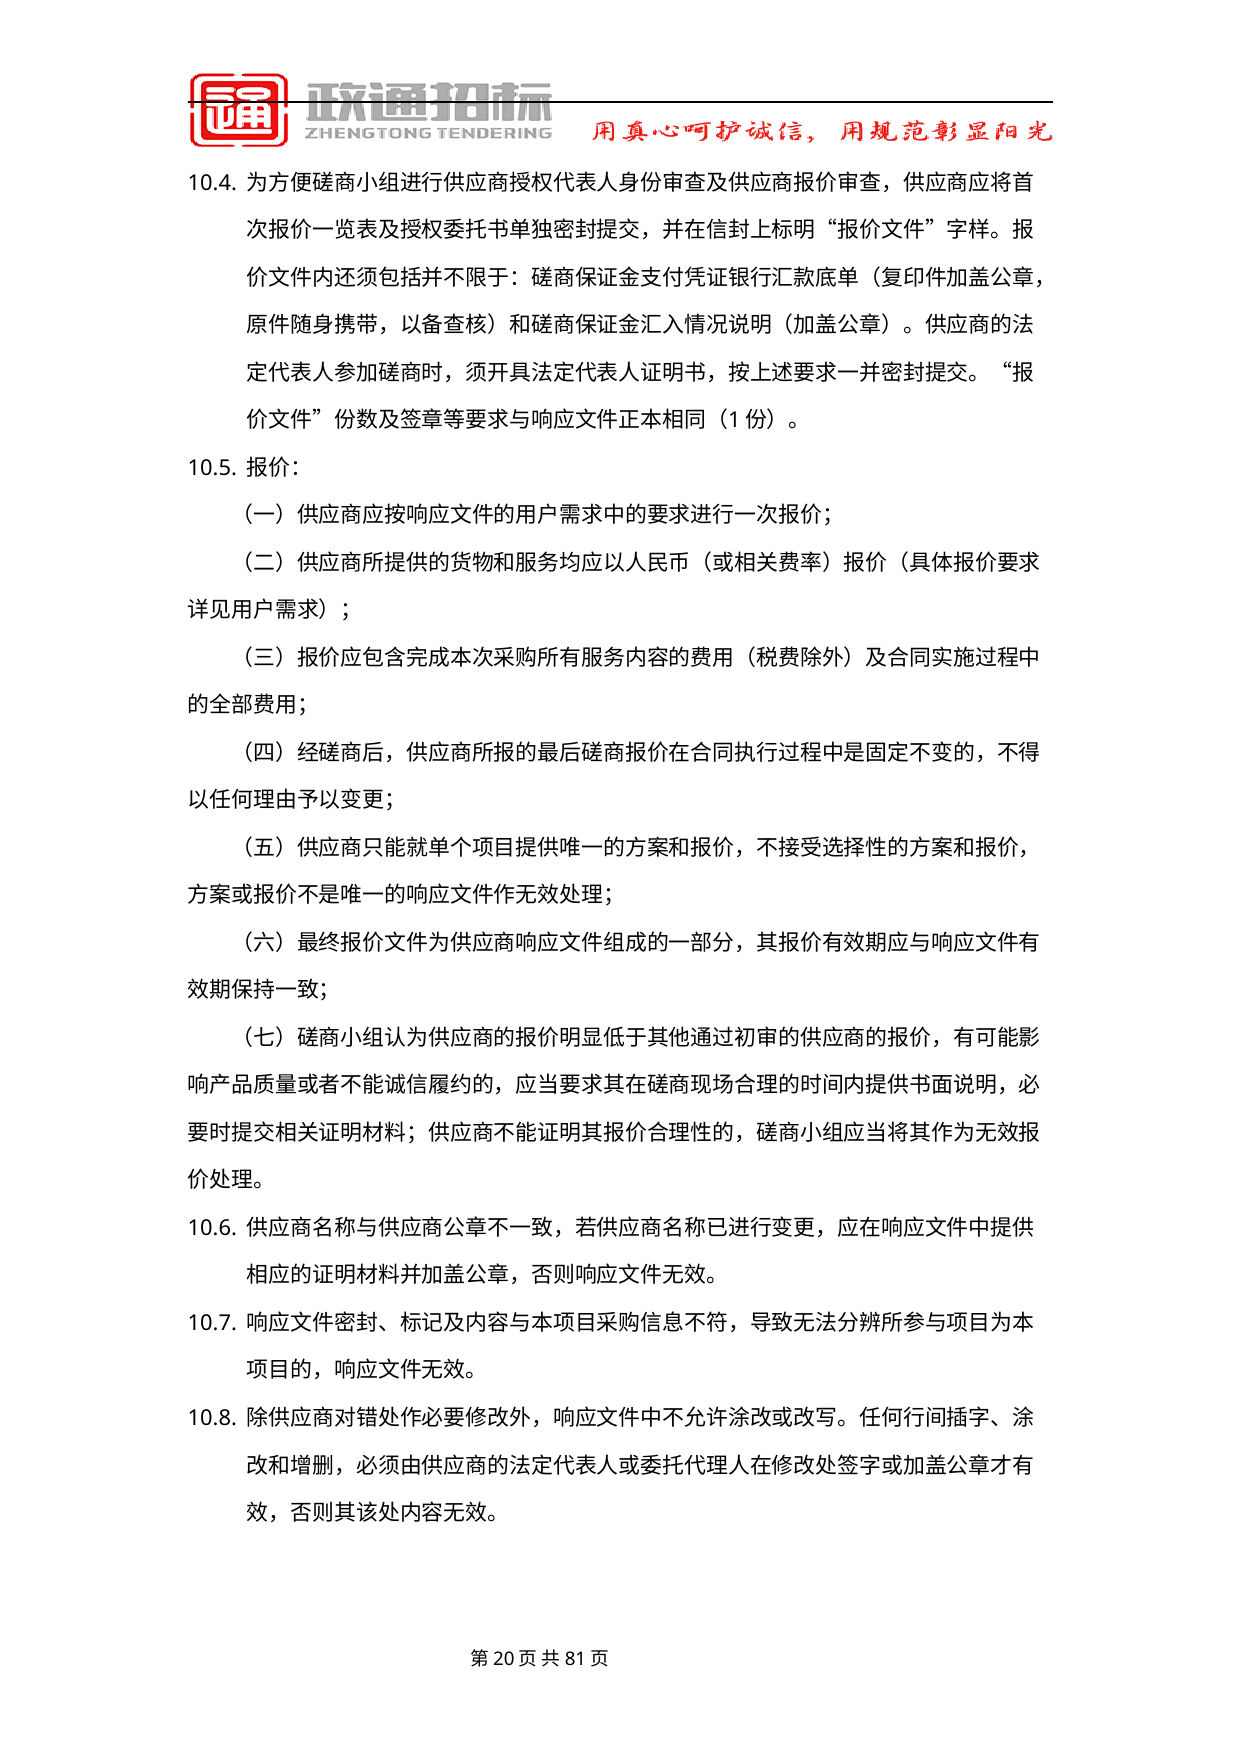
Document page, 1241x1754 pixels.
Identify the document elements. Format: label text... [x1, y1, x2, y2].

picture [188, 103, 1053, 147]
list 最终报价文件为供应商响应文件组成的一部分，其报价有效期应与响应文件有效期保持一致； [187, 925, 1053, 1004]
list 报价应包含完成本次采购所有服务内容的费用（税费除外）及合同实施过程中的全部费用； [187, 640, 1053, 719]
list 响应文件密封、标记及内容与本项目采购信息不符，导致无法分辨所参与项目为本项目的，响应文件无效。 [187, 1305, 1053, 1384]
list 供应商应按响应文件的用户需求中的要求进行一次报价； [187, 497, 1053, 529]
list 供应商所提供的货物和服务均应以人民币（或相关费率）报价（具体报价要求详见用户需求）； [187, 545, 1053, 624]
list 除供应商对错处作必要修改外，响应文件中不允许涂改或改写。任何行间插字、涂改和增删，必须由供应商的法定代表人或委托代理人在修改处签字或加盖公章才有效，否则其该处内容无效。 [187, 1400, 1053, 1527]
list 为方便磋商小组进行供应商授权代表人身份审查及供应商报价审查，供应商应将首次报价一览表及授权委托书单独密封提交，并在信封上标明“报价文件”字样。报价文件内还须包括并不限于：磋商保证金支付凭证银行汇款底单（复印件加盖公章，原件随身携带，以备查核）和磋商保证金汇入情况说明（加盖公章）。供应商的法定代表人参加磋商时，须开具法定代表人证明书，按上述要求一并密封提交。“报价文件”份数及签章等要求与响应文件正本相同（1份）。 [187, 164, 1053, 434]
list 经磋商后，供应商所报的最后磋商报价在合同执行过程中是固定不变的，不得以任何理由予以变更； [187, 735, 1053, 814]
list 磋商小组认为供应商的报价明显低于其他通过初审的供应商的报价，有可能影响产品质量或者不能诚信履约的，应当要求其在磋商现场合理的时间内提供书面说明，必要时提交相关证明材料；供应商不能证明其报价合理性的，磋商小组应当将其作为无效报价处理。 [187, 1020, 1053, 1194]
list 供应商只能就单个项目提供唯一的方案和报价，不接受选择性的方案和报价，方案或报价不是唯一的响应文件作无效处理； [187, 830, 1053, 909]
picture [188, 73, 1053, 101]
list 供应商名称与供应商公章不一致，若供应商名称已进行变更，应在响应文件中提供相应的证明材料并加盖公章，否则响应文件无效。 [187, 1210, 1053, 1289]
list 报价： [187, 450, 1053, 481]
